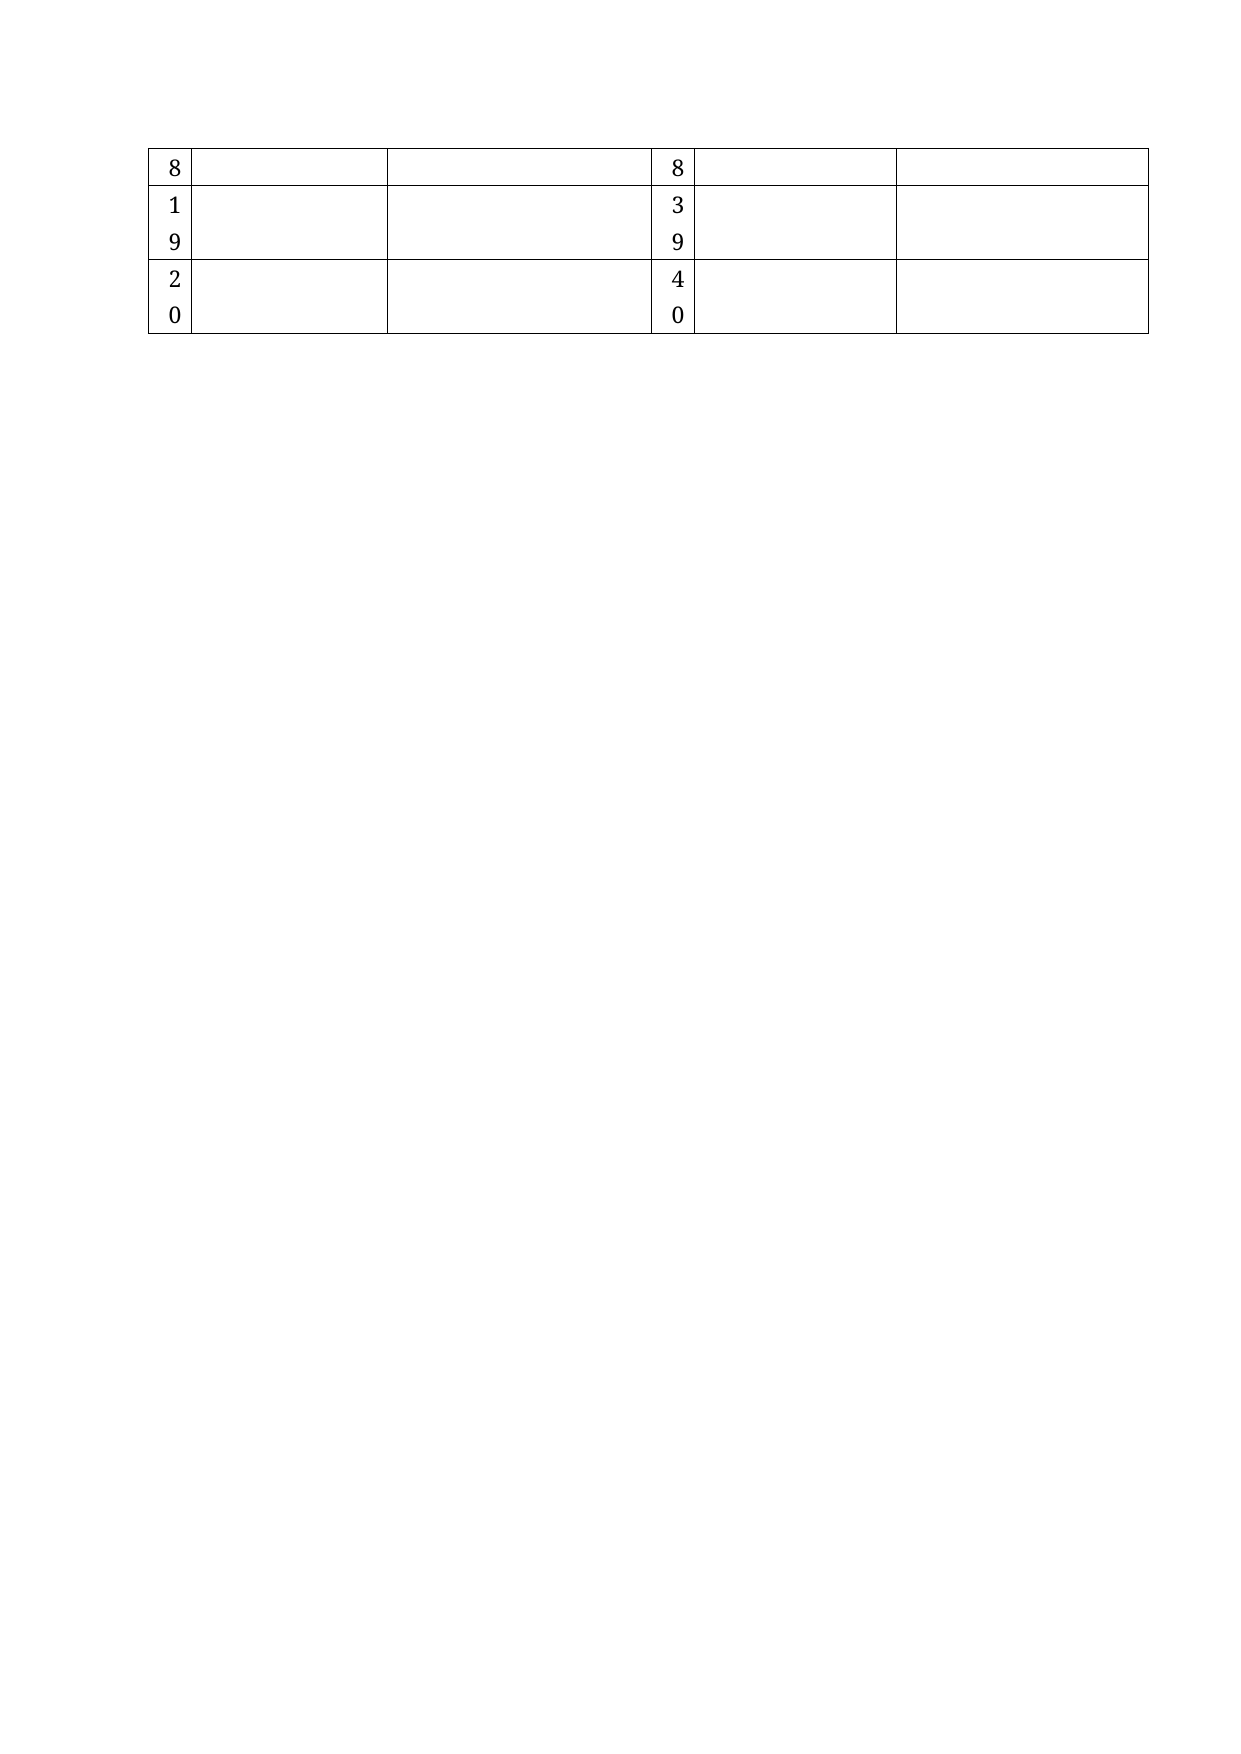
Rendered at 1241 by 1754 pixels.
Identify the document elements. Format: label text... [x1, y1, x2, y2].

table_cell 18 [149, 149, 191, 185]
table_cell [388, 186, 651, 259]
table_cell [388, 149, 651, 185]
table_cell 20 [149, 260, 191, 333]
table_cell [192, 149, 387, 185]
table_cell 19 [149, 186, 191, 259]
table_cell [897, 186, 1148, 259]
table_cell [695, 149, 896, 185]
table_cell 39 [652, 186, 694, 259]
table_cell [695, 260, 896, 333]
table_cell [192, 260, 387, 333]
table_cell 40 [652, 260, 694, 333]
table_cell [192, 186, 387, 259]
table_cell [695, 186, 896, 259]
table_cell [897, 260, 1148, 333]
table_cell [897, 149, 1148, 185]
table_cell [388, 260, 651, 333]
table_cell 38 [652, 149, 694, 185]
